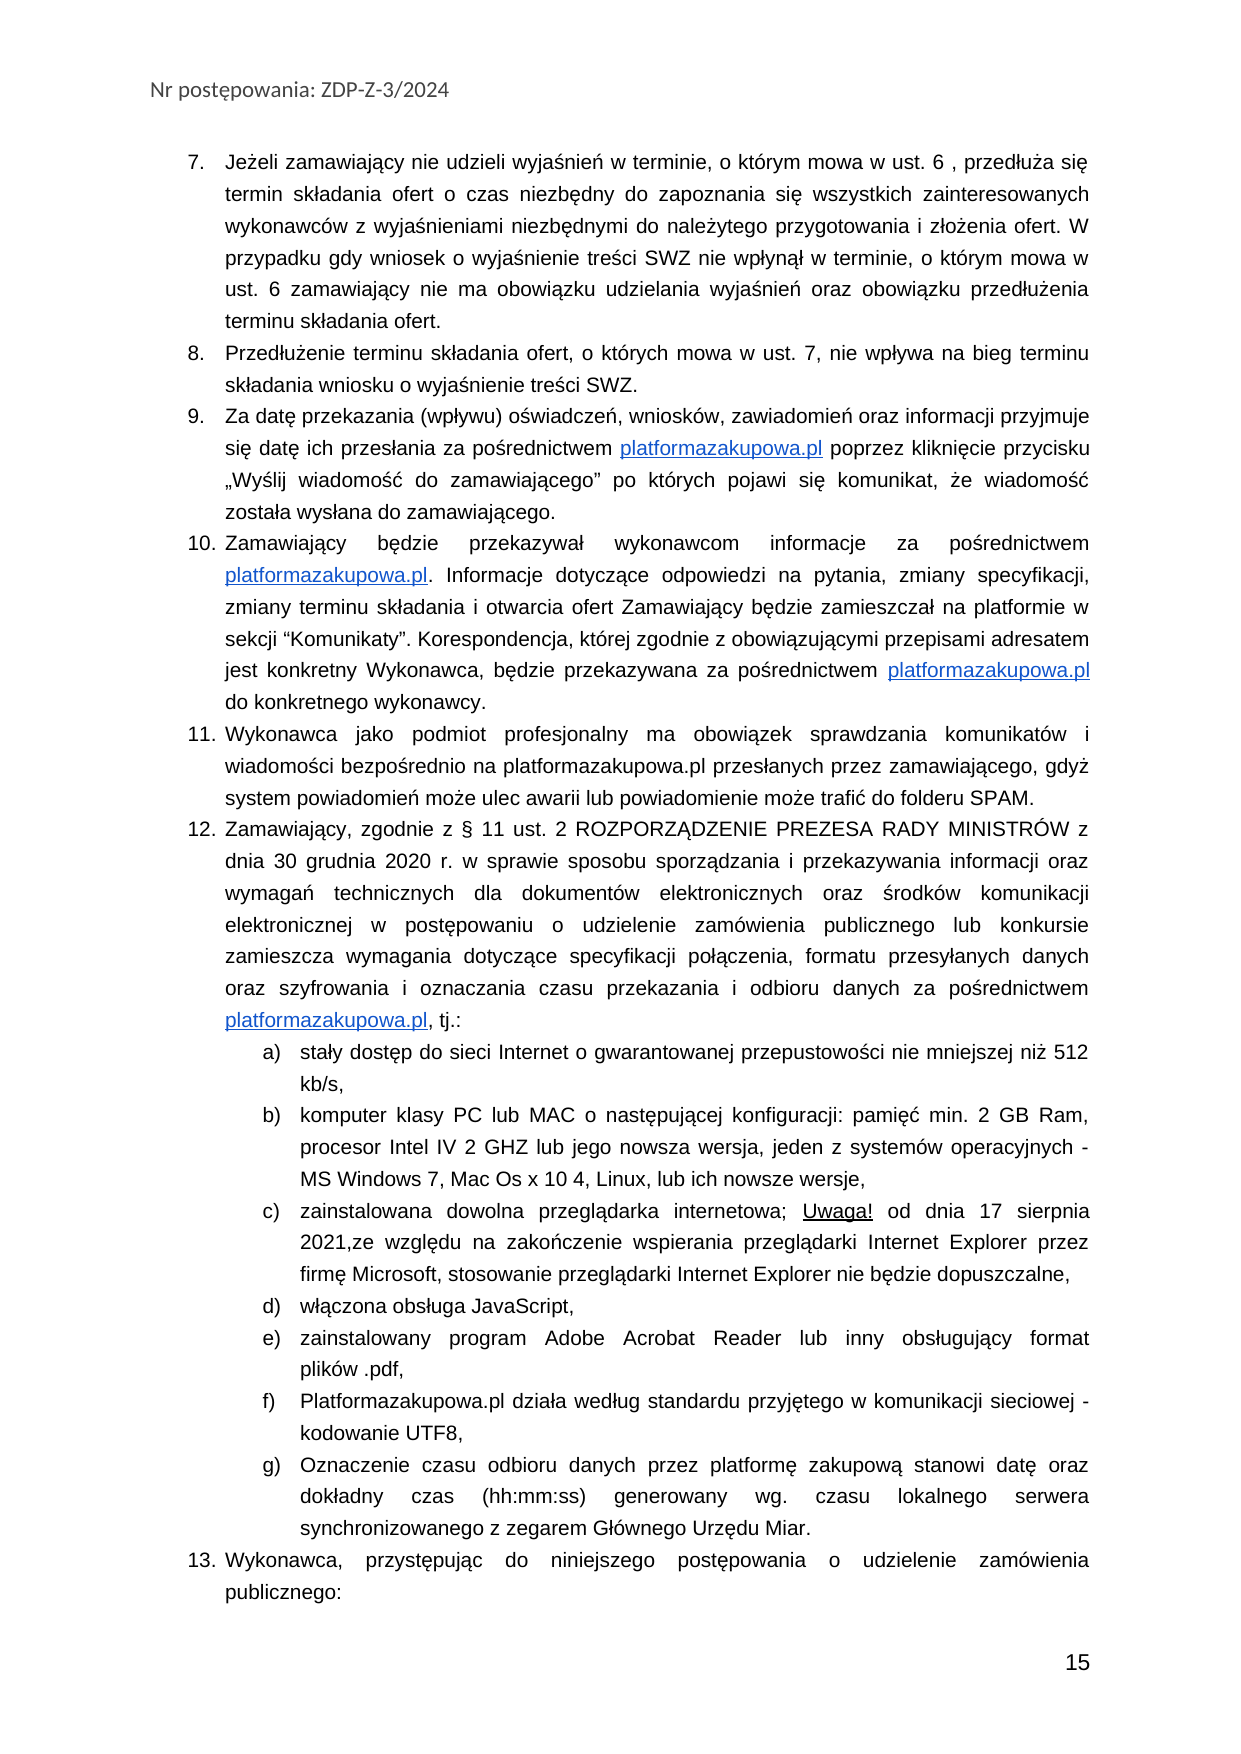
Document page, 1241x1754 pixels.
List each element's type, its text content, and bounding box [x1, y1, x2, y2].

list Platformazakupowa.pl działa według standardu przyjętego w komunikacji sieciowej - kodowanie UTF8, [262, 1389, 1090, 1445]
list Wykonawca jako podmiot profesjonalny ma obowiązek sprawdzania komunikatów i wiadomości bezpośrednio na platformazakupowa.pl przesłanych przez zamawiającego, gdyż system powiadomień może ulec awarii lub powiadomienie może trafić do folderu SPAM. [187, 722, 1090, 809]
list Jeżeli zamawiający nie udzieli wyjaśnień w terminie, o którym mowa w ust. 6 , przedłuża się termin składania ofert o czas niezbędny do zapoznania się wszystkich zainteresowanych wykonawców z wyjaśnieniami niezbędnymi do należytego przygotowania i złożenia ofert. W przypadku gdy wniosek o wyjaśnienie treści SWZ nie wpłynął w terminie, o którym mowa w ust. 6 zamawiający nie ma obowiązku udzielania wyjaśnień oraz obowiązku przedłużenia terminu składania ofert. [187, 150, 1090, 333]
list zainstalowana dowolna przeglądarka internetowa; Uwaga! od dnia 17 sierpnia 2021,ze względu na zakończenie wspierania przeglądarki Internet Explorer przez firmę Microsoft, stosowanie przeglądarki Internet Explorer nie będzie dopuszczalne, [262, 1198, 1090, 1286]
list Zamawiający będzie przekazywał wykonawcom informacje za pośrednictwem platformazakupowa.pl. Informacje dotyczące odpowiedzi na pytania, zmiany specyfikacji, zmiany terminu składania i otwarcia ofert Zamawiający będzie zamieszczał na platformie w sekcji “Komunikaty”. Korespondencja, której zgodnie z obowiązującymi przepisami adresatem jest konkretny Wykonawca, będzie przekazywana za pośrednictwem platformazakupowa.pl do konkretnego wykonawcy. [187, 531, 1090, 714]
list Za datę przekazania (wpływu) oświadczeń, wniosków, zawiadomień oraz informacji przyjmuje się datę ich przesłania za pośrednictwem platformazakupowa.pl poprzez kliknięcie przycisku „Wyślij wiadomość do zamawiającego” po których pojawi się komunikat, że wiadomość została wysłana do zamawiającego. [187, 404, 1090, 523]
list Zamawiający, zgodnie z § 11 ust. 2 ROZPORZĄDZENIE PREZESA RADY MINISTRÓW z dnia 30 grudnia 2020 r. w sprawie sposobu sporządzania i przekazywania informacji oraz wymagań technicznych dla dokumentów elektronicznych oraz środków komunikacji elektronicznej w postępowaniu o udzielenie zamówienia publicznego lub konkursie zamieszcza wymagania dotyczące specyfikacji połączenia, formatu przesyłanych danych oraz szyfrowania i oznaczania czasu przekazania i odbioru danych za pośrednictwem platformazakupowa.pl, tj.: [187, 817, 1090, 1032]
list zainstalowany program Adobe Acrobat Reader lub inny obsługujący format plików .pdf, [262, 1326, 1090, 1381]
list komputer klasy PC lub MAC o następującej konfiguracji: pamięć min. 2 GB Ram, procesor Intel IV 2 GHZ lub jego nowsza wersja, jeden z systemów operacyjnych - MS Windows 7, Mac Os x 10 4, Linux, lub ich nowsze wersje, [262, 1103, 1090, 1191]
list Oznaczenie czasu odbioru danych przez platformę zakupową stanowi datę oraz dokładny czas (hh:mm:ss) generowany wg. czasu lokalnego serwera synchronizowanego z zegarem Głównego Urzędu Miar. [262, 1453, 1090, 1540]
list Przedłużenie terminu składania ofert, o których mowa w ust. 7, nie wpływa na bieg terminu składania wniosku o wyjaśnienie treści SWZ. [187, 341, 1090, 396]
list stały dostęp do sieci Internet o gwarantowanej przepustowości nie mniejszej niż 512 kb/s, [262, 1039, 1090, 1095]
list Wykonawca, przystępując do niniejszego postępowania o udzielenie zamówienia publicznego: [187, 1548, 1090, 1604]
list włączona obsługa JavaScript, [262, 1294, 1090, 1318]
